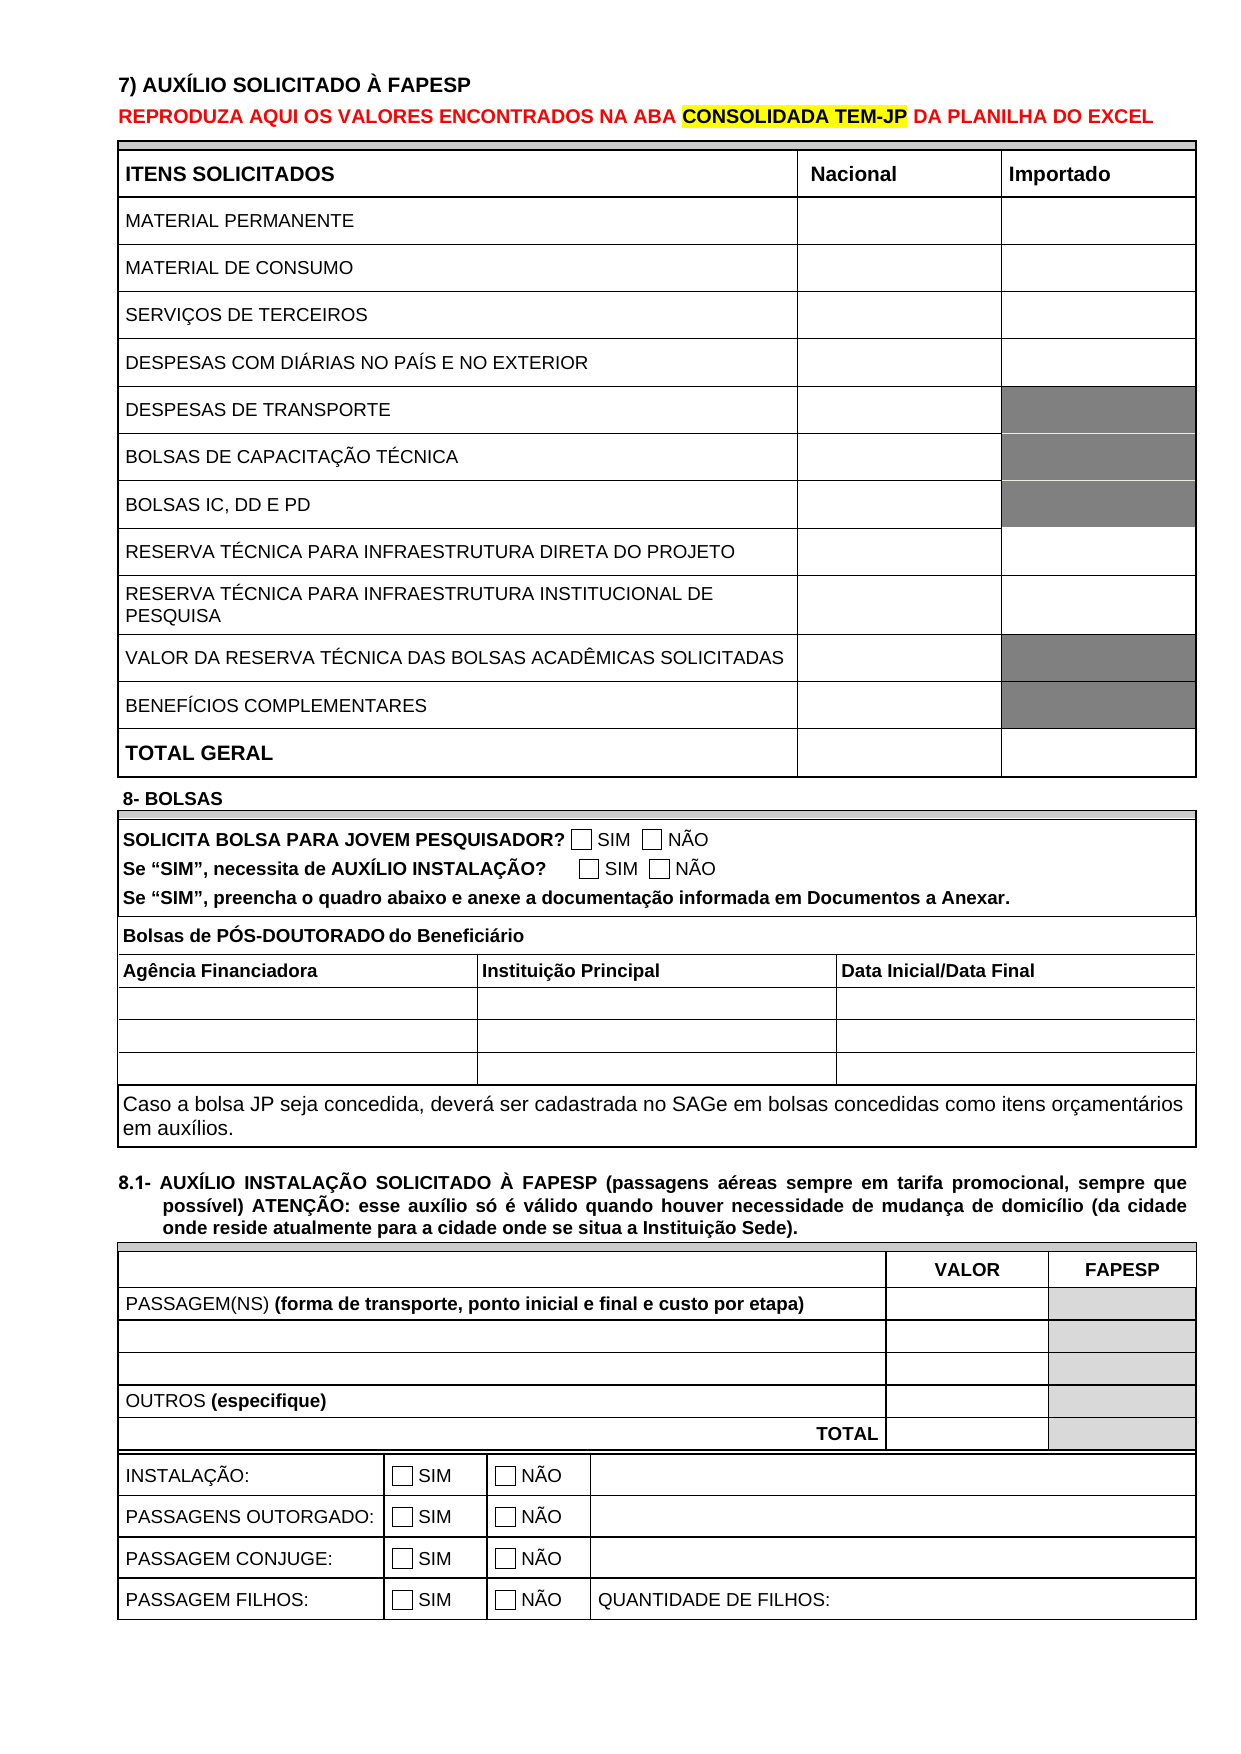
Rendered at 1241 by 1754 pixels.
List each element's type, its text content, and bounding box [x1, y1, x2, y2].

table_cell [798, 729, 1001, 776]
table_cell BOLSAS IC, DD E PD [119, 481, 797, 527]
table_cell MATERIAL PERMANENTE [119, 198, 797, 244]
table_cell Instituição Principal [478, 955, 836, 987]
table_cell [1002, 245, 1195, 291]
table_cell [118, 987, 477, 1019]
table_cell [591, 1496, 1195, 1536]
table_cell [1002, 198, 1195, 244]
table_cell [837, 1052, 1196, 1084]
table_cell [478, 1020, 836, 1052]
table_cell [119, 1353, 885, 1384]
table_cell NÃO [488, 1496, 590, 1536]
table_cell ITENS SOLICITADOS [119, 151, 797, 196]
table_cell [1049, 1321, 1195, 1352]
text REPRODUZA AQUI OS VALORES ENCONTRADOS NA ABA CONSOLIDADA TEM-JP DA PLANILHA DO EXCEL [118, 105, 682, 128]
table_cell [798, 339, 1001, 386]
table_cell [798, 529, 1001, 575]
table_cell BENEFÍCIOS COMPLEMENTARES [119, 682, 797, 728]
table_cell PASSAGEM FILHOS: [119, 1579, 383, 1619]
table_cell [1049, 1353, 1195, 1384]
table_cell [887, 1418, 1048, 1449]
table_cell [798, 576, 1001, 634]
table_cell [798, 635, 1001, 681]
table_cell [118, 1243, 1048, 1251]
table_cell SOLICITA BOLSA PARA JOVEM PESQUISADOR? SIM NÃO Se “SIM”, necessita de AUXÍLIO INSTALAÇÃO? SIM NÃO Se “SIM”, preencha o quadro abaixo e anexe a documentação informada em Documentos a Anexar. [119, 820, 1195, 916]
table_cell Agência Financiadora [118, 954, 477, 987]
table_cell [478, 1053, 836, 1084]
table_cell [1048, 1243, 1196, 1251]
table_cell INSTALAÇÃO: [119, 1455, 383, 1494]
table_cell SIM [385, 1579, 486, 1619]
table_cell [1002, 576, 1195, 634]
table_cell SIM [385, 1538, 486, 1577]
table_cell [478, 988, 836, 1019]
table_cell VALOR DA RESERVA TÉCNICA DAS BOLSAS ACADÊMICAS SOLICITADAS [119, 635, 797, 681]
table_cell SIM [385, 1455, 486, 1494]
table_cell [887, 1353, 1048, 1384]
table_cell MATERIAL DE CONSUMO [119, 245, 797, 291]
table_cell [887, 1321, 1048, 1352]
table_cell [118, 1019, 477, 1052]
table_cell PASSAGENS OUTORGADO: [119, 1496, 383, 1536]
table_cell [798, 245, 1001, 291]
table_cell [1002, 387, 1195, 433]
table_cell [887, 1288, 1048, 1319]
table_cell [887, 1386, 1048, 1417]
table_cell TOTAL GERAL [119, 729, 797, 776]
table_cell NÃO [488, 1538, 590, 1577]
table_cell DESPESAS DE TRANSPORTE [119, 387, 797, 433]
table_cell [1002, 635, 1195, 681]
table_cell Importado [1002, 151, 1195, 196]
table_cell Nacional [798, 151, 1001, 196]
table_cell [798, 481, 1001, 527]
table_cell Bolsas de PÓS-DOUTORADO do Beneficiário [118, 917, 1196, 954]
table_cell RESERVA TÉCNICA PARA INFRAESTRUTURA INSTITUCIONAL DE PESQUISA [119, 576, 797, 634]
table_cell TOTAL [119, 1418, 885, 1449]
table_header 8.1- AUXÍLIO INSTALAÇÃO SOLICITADO À FAPESP (passagens aéreas sempre em tarifa promocional, sempre que possível) ATENÇÃO: esse auxílio só é válido quando houver necessidade de mudança de domicílio (da cidade onde reside atualmente para a cidade onde se situa a Instituição Sede). [118, 1160, 1196, 1242]
table_cell [1002, 481, 1195, 527]
table_cell NÃO [488, 1579, 590, 1619]
table_cell [798, 198, 1001, 244]
table_cell [1002, 729, 1195, 776]
table_cell [119, 811, 1195, 818]
table_cell [1002, 528, 1195, 575]
table_header [119, 142, 1195, 149]
table_cell Data Inicial/Data Final [837, 954, 1196, 987]
table_cell [841, 1579, 1195, 1619]
table_cell SIM [385, 1496, 486, 1536]
table_cell [798, 434, 1001, 480]
table_cell [118, 1052, 477, 1084]
table_cell PASSAGEM CONJUGE: [119, 1538, 383, 1577]
table_cell [1002, 292, 1195, 338]
text REPRODUZA AQUI OS VALORES ENCONTRADOS NA ABA CONSOLIDADA TEM-JP DA PLANILHA DO EXCEL [907, 105, 1211, 128]
table_cell [1002, 682, 1195, 728]
table_cell [837, 987, 1196, 1019]
table_cell [1049, 1386, 1195, 1417]
table_cell [119, 1321, 885, 1352]
table_cell [798, 682, 1001, 728]
table_cell VALOR [887, 1252, 1048, 1287]
table_cell [591, 1455, 1195, 1494]
table_cell [119, 1252, 885, 1287]
table_cell PASSAGEM(NS) (forma de transporte, ponto inicial e final e custo por etapa) [119, 1288, 885, 1319]
table_cell SERVIÇOS DE TERCEIROS [119, 292, 797, 338]
table_header 8- BOLSAS [118, 783, 1196, 809]
table_cell FAPESP [1049, 1252, 1196, 1287]
table_cell [591, 1538, 1195, 1577]
table_cell Caso a bolsa JP seja concedida, deverá ser cadastrada no SAGe em bolsas concedidas como itens orçamentários em auxílios. [119, 1086, 1195, 1146]
table_cell RESERVA TÉCNICA PARA INFRAESTRUTURA DIRETA DO PROJETO [119, 529, 797, 575]
table_cell [1049, 1418, 1195, 1449]
table_cell [837, 1019, 1196, 1052]
table_cell [1002, 434, 1195, 480]
table_cell [1049, 1288, 1195, 1319]
table_cell QUANTIDADE DE FILHOS: [591, 1579, 841, 1619]
table_cell [798, 387, 1001, 433]
table_cell NÃO [488, 1455, 590, 1494]
table_cell [1002, 339, 1195, 386]
table_cell DESPESAS COM DIÁRIAS NO PAÍS E NO EXTERIOR [119, 339, 797, 386]
table_cell OUTROS (especifique) [119, 1386, 885, 1417]
table_cell BOLSAS DE CAPACITAÇÃO TÉCNICA [119, 434, 797, 480]
table_cell [798, 292, 1001, 338]
text 7) AUXÍLIO SOLICITADO À FAPESP [118, 72, 1092, 96]
